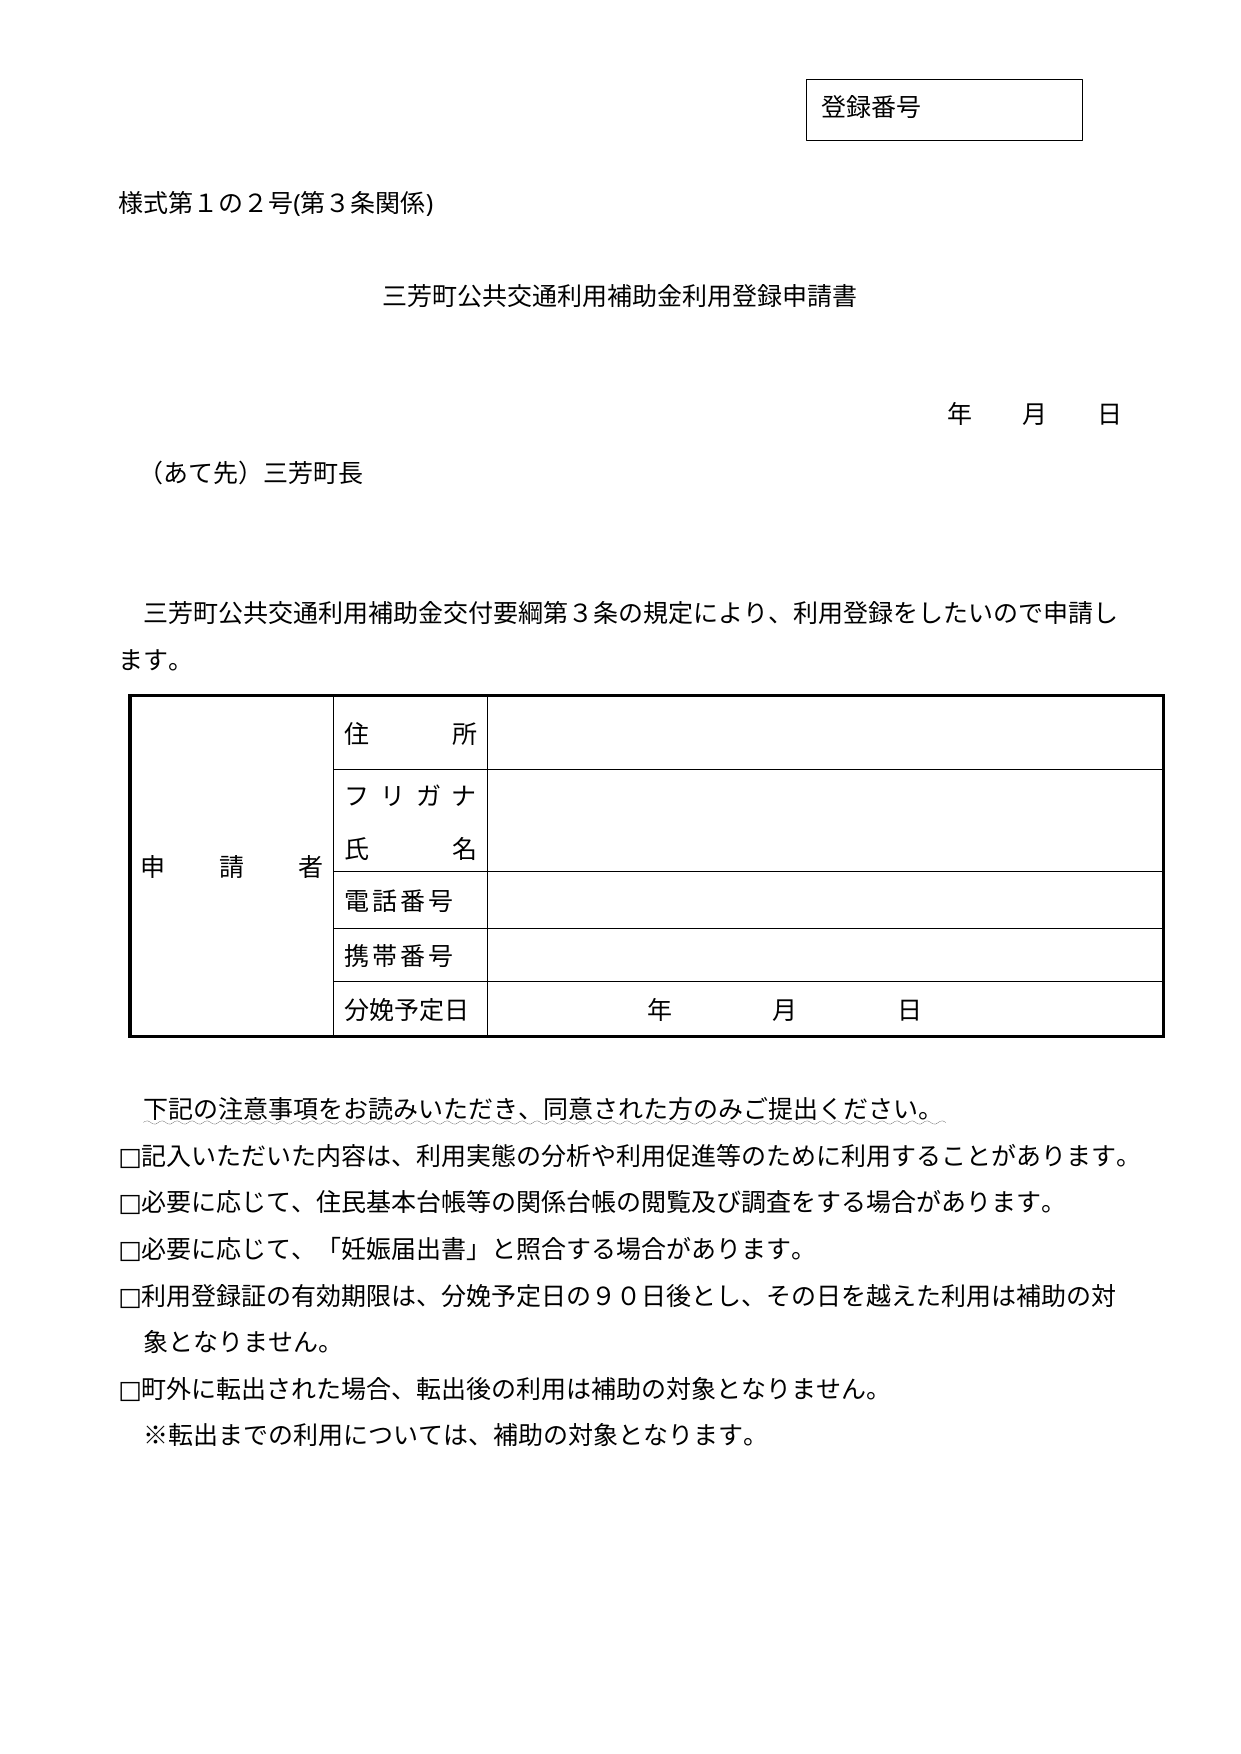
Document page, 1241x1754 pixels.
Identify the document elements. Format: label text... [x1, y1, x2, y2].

text □利用登録証の有効期限は、分娩予定日の９０日後とし、その日を越えた利用は補助の対象となりません。 [118, 1271, 1122, 1364]
table_cell 携帯番号 [334, 929, 487, 981]
text 様式第１の２号(第３条関係) [118, 178, 1122, 225]
text 年 月 日 [118, 390, 1122, 436]
text □必要に応じて、「妊娠届出書」と照合する場合があります。 [118, 1224, 1122, 1271]
table_cell 年 月 日 [488, 982, 1162, 1035]
text 三芳町公共交通利用補助金交付要綱第３条の規定により、利用登録をしたいので申請します。 [118, 588, 1122, 682]
table_cell [488, 872, 1162, 927]
table_cell フリガナ 氏名 [334, 770, 487, 871]
text □町外に転出された場合、転出後の利用は補助の対象となりません。 [118, 1364, 1122, 1411]
table_cell [488, 770, 1162, 871]
text （あて先）三芳町長 [118, 449, 1122, 495]
text 三芳町公共交通利用補助金利用登録申請書 [118, 272, 1122, 318]
table_header 住所 [334, 697, 487, 768]
text □必要に応じて、住民基本台帳等の関係台帳の閲覧及び調査をする場合があります。 [118, 1178, 1122, 1224]
table_header [488, 697, 1162, 768]
text □記入いただいた内容は、利用実態の分析や利用促進等のために利用することがあります。 [118, 1131, 1122, 1178]
table_cell 電話番号 [334, 872, 487, 927]
text ※転出までの利用については、補助の対象となります。 [118, 1411, 1122, 1457]
text 下記の注意事項をお読みいただき、同意された方のみご提出ください。 [118, 1084, 1122, 1131]
table_cell 分娩予定日 [334, 982, 487, 1035]
table_header 申請者 [132, 697, 333, 1035]
table_cell [488, 929, 1162, 981]
